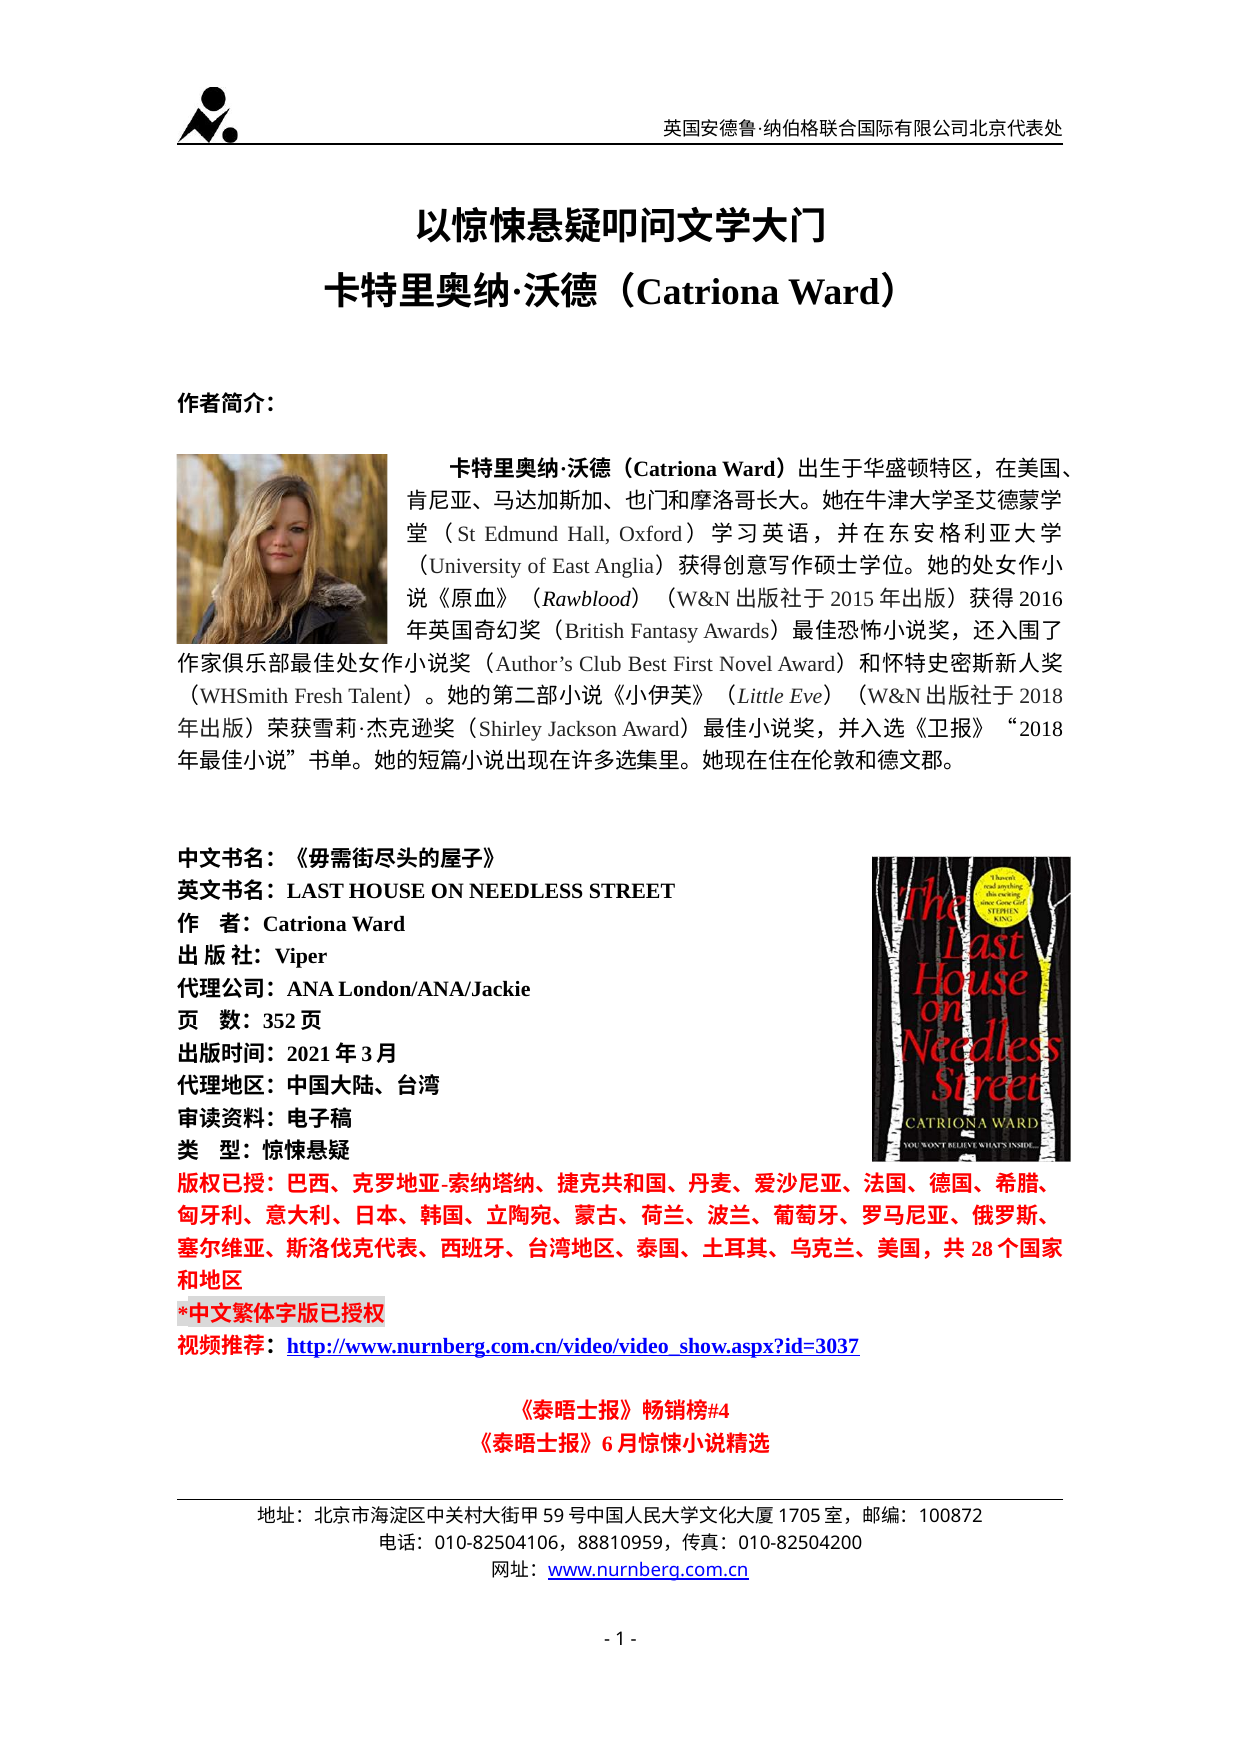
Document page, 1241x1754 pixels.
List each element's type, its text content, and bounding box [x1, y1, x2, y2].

text 卡特里奥纳·沃德（Catriona Ward）出生于华盛顿特区，在美国、肯尼亚、马达加斯加、也门和摩洛哥长大。她在牛津大学圣艾德蒙学堂（St Edmund Hall, Oxford）学习英语，并在东安格利亚大学（University of East Anglia）获得创意写作硕士学位。她的处女作小说《原血》（Rawblood）（W&N出版社于2015年出版）获得2016年英国奇幻奖（British Fantasy Awards）最佳恐怖小说奖，还入围了作家俱乐部最佳处女作小说奖（Author’s Club Best First Novel Award）和怀特史密斯新人奖（WHSmith Fresh Talent）。她的第二部小说《小伊芙》（Little Eve）（W&N出版社于2018年出版）荣获雪莉·杰克逊奖（Shirley Jackson Award）最佳小说奖，并入选《卫报》“2018年最佳小说”书单。她的短篇小说出现在许多选集里。她现在住在伦敦和德文郡。 [177, 450, 1063, 651]
text 出版时间：2021年3月 [177, 1035, 872, 1068]
text *中文繁体字版已授权 [177, 1295, 1063, 1328]
text 英文书名：LAST HOUSE ON NEEDLESS STREET [177, 873, 872, 905]
text 作 者：Catriona Ward [177, 905, 872, 938]
text 审读资料：电子稿 [177, 1100, 872, 1133]
text 以惊悚悬疑叩问文学大门 [177, 190, 1063, 255]
text 代理公司：ANA London/ANA/Jackie [177, 970, 872, 1003]
picture [872, 856, 1071, 1162]
text 卡特里奥纳·沃德（Catriona Ward） [177, 255, 1063, 320]
text 出 版 社：Viper [177, 938, 872, 970]
text 作者简介： [177, 385, 1063, 418]
text 版权已授：巴西、克罗地亚-索纳塔纳、捷克共和国、丹麦、爱沙尼亚、法国、德国、希腊、匈牙利、意大利、日本、韩国、立陶宛、蒙古、荷兰、波兰、葡萄牙、罗马尼亚、俄罗斯、塞尔维亚、斯洛伐克代表、西班牙、台湾地区、泰国、土耳其、乌克兰、美国，共28个国家和地区 [177, 1165, 1063, 1295]
text 《泰晤士报》6月惊悚小说精选 [177, 1425, 1063, 1458]
text 页 数：352页 [177, 1003, 872, 1035]
text 《泰晤士报》畅销榜#4 [177, 1393, 1063, 1425]
text 代理地区：中国大陆、台湾 [177, 1068, 872, 1100]
text 中文书名：《毋需街尽头的屋子》 [177, 840, 1063, 873]
picture [176, 454, 388, 644]
picture [177, 87, 238, 143]
text 类 型：惊悚悬疑 [177, 1133, 1063, 1165]
text 视频推荐：http://www.nurnberg.com.cn/video/video_show.aspx?id=3037 [177, 1328, 1063, 1360]
